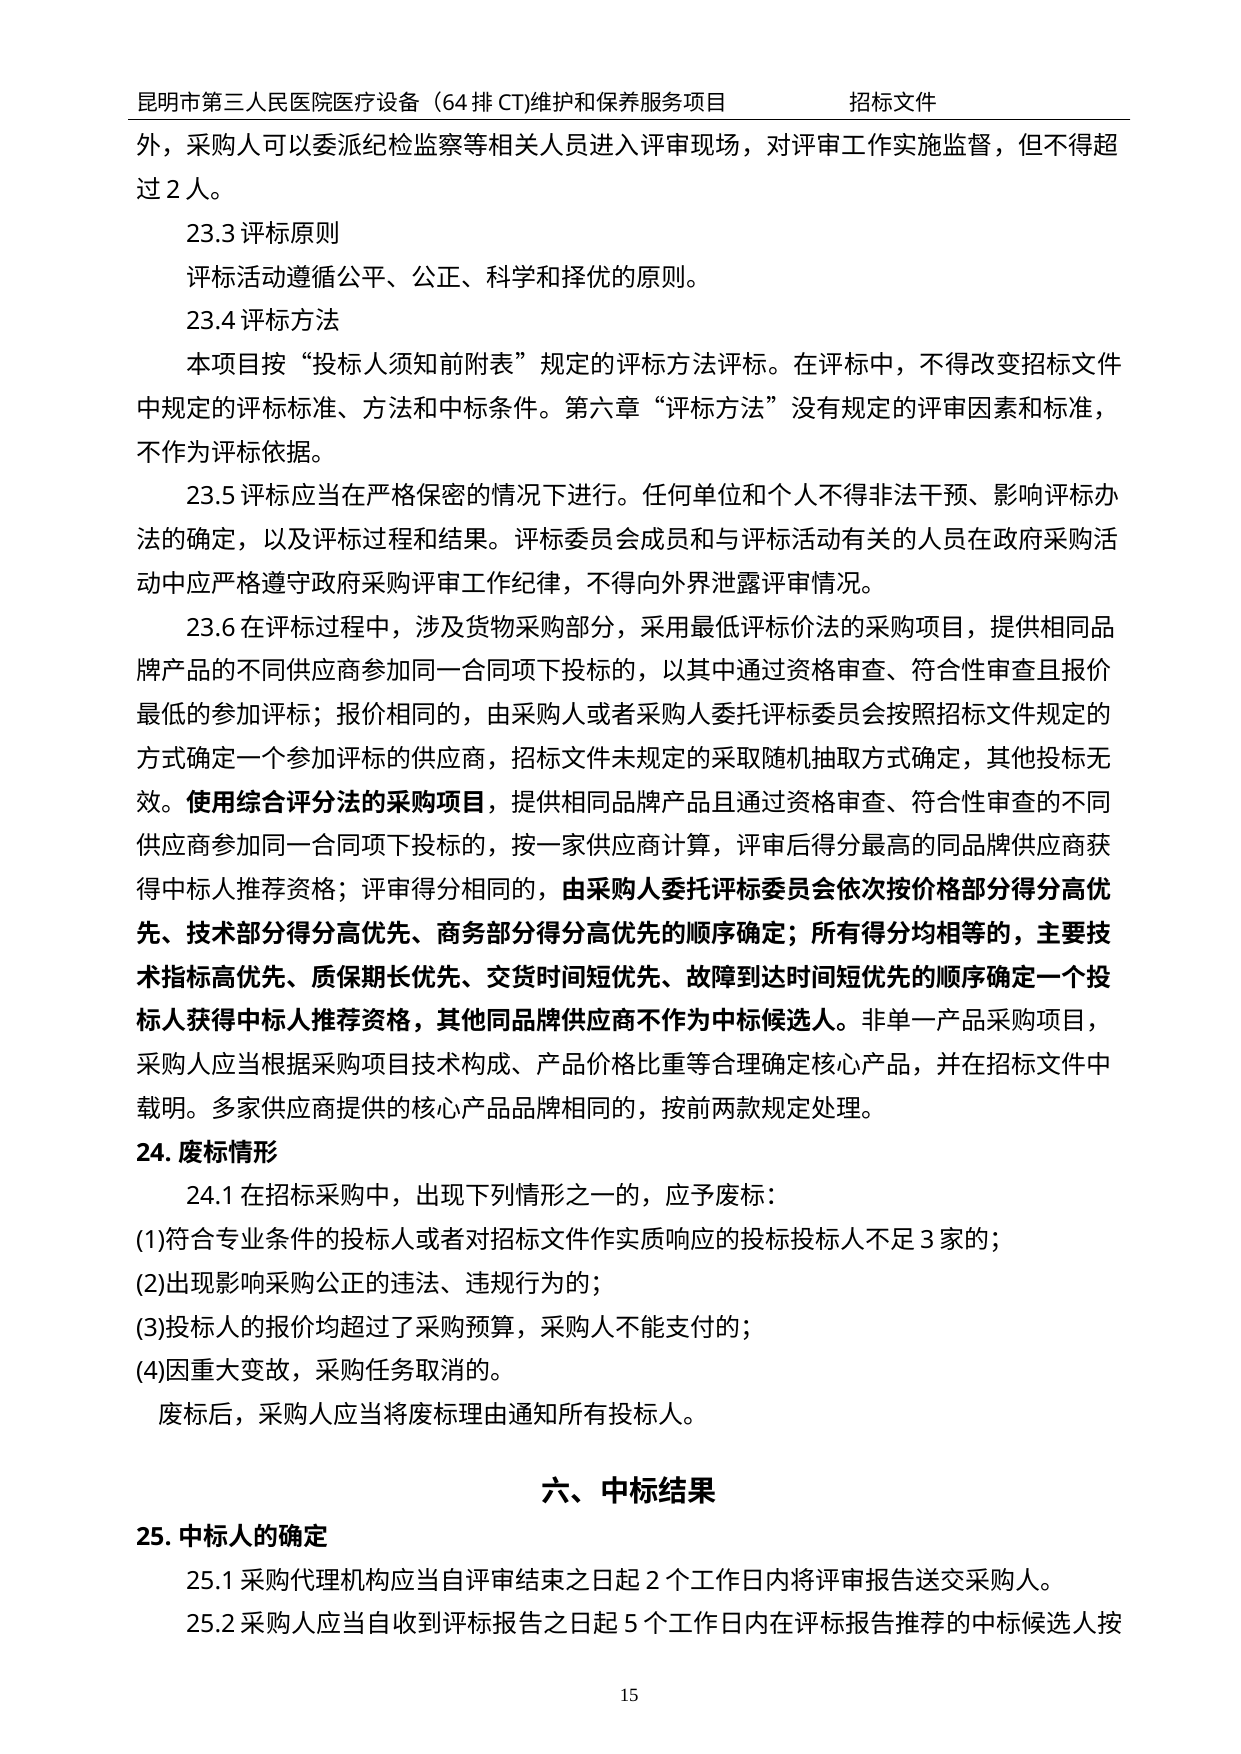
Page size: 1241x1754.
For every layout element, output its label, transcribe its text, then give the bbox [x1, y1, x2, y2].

list 24. 废标情形 [136, 1126, 1122, 1170]
text 23.3评标原则 [136, 207, 1122, 251]
text 本项目按“投标人须知前附表”规定的评标方法评标。在评标中，不得改变招标文件中规定的评标标准、方法和中标条件。第六章“评标方法”没有规定的评审因素和标准，不作为评标依据。 [136, 338, 1122, 470]
text 废标后，采购人应当将废标理由通知所有投标人。 [136, 1388, 1122, 1432]
text (3)投标人的报价均超过了采购预算，采购人不能支付的； [136, 1301, 1122, 1345]
text 23.4评标方法 [136, 295, 1122, 338]
text 23.5评标应当在严格保密的情况下进行。任何单位和个人不得非法干预、影响评标办法的确定，以及评标过程和结果。评标委员会成员和与评标活动有关的人员在政府采购活动中应严格遵守政府采购评审工作纪律，不得向外界泄露评审情况。 [136, 470, 1122, 601]
text (1)符合专业条件的投标人或者对招标文件作实质响应的投标投标人不足3家的； [136, 1213, 1122, 1257]
text 23.6在评标过程中，涉及货物采购部分，采用最低评标价法的采购项目，提供相同品牌产品的不同供应商参加同一合同项下投标的，以其中通过资格审查、符合性审查且报价最低的参加评标；报价相同的，由采购人或者采购人委托评标委员会按照招标文件规定的方式确定一个参加评标的供应商，招标文件未规定的采取随机抽取方式确定，其他投标无效。使用综合评分法的采购项目，提供相同品牌产品且通过资格审查、符合性审查的不同供应商参加同一合同项下投标的，按一家供应商计算，评审后得分最高的同品牌供应商获得中标人推荐资格；评审得分相同的，由采购人委托评标委员会依次按价格部分得分高优先、技术部分得分高优先、商务部分得分高优先的顺序确定；所有得分均相等的，主要技术指标高优先、质保期长优先、交货时间短优先、故障到达时间短优先的顺序确定一个投标人获得中标人推荐资格，其他同品牌供应商不作为中标候选人。非单一产品采购项目，采购人应当根据采购项目技术构成、产品价格比重等合理确定核心产品，并在招标文件中载明。多家供应商提供的核心产品品牌相同的，按前两款规定处理。 [136, 601, 1122, 1126]
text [136, 1598, 1122, 1642]
text 25.1采购代理机构应当自评审结束之日起2个工作日内将评审报告送交采购人。 [136, 1554, 1122, 1598]
text (4)因重大变故，采购任务取消的。 [136, 1345, 1122, 1388]
text 评标活动遵循公平、公正、科学和择优的原则。 [136, 251, 1122, 295]
text 24.1在招标采购中，出现下列情形之一的，应予废标： [136, 1170, 1122, 1213]
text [136, 120, 1122, 207]
text 25. 中标人的确定 [136, 1510, 1122, 1554]
text (2)出现影响采购公正的违法、违规行为的； [136, 1257, 1122, 1301]
text 六、中标结果 [136, 1467, 1122, 1510]
